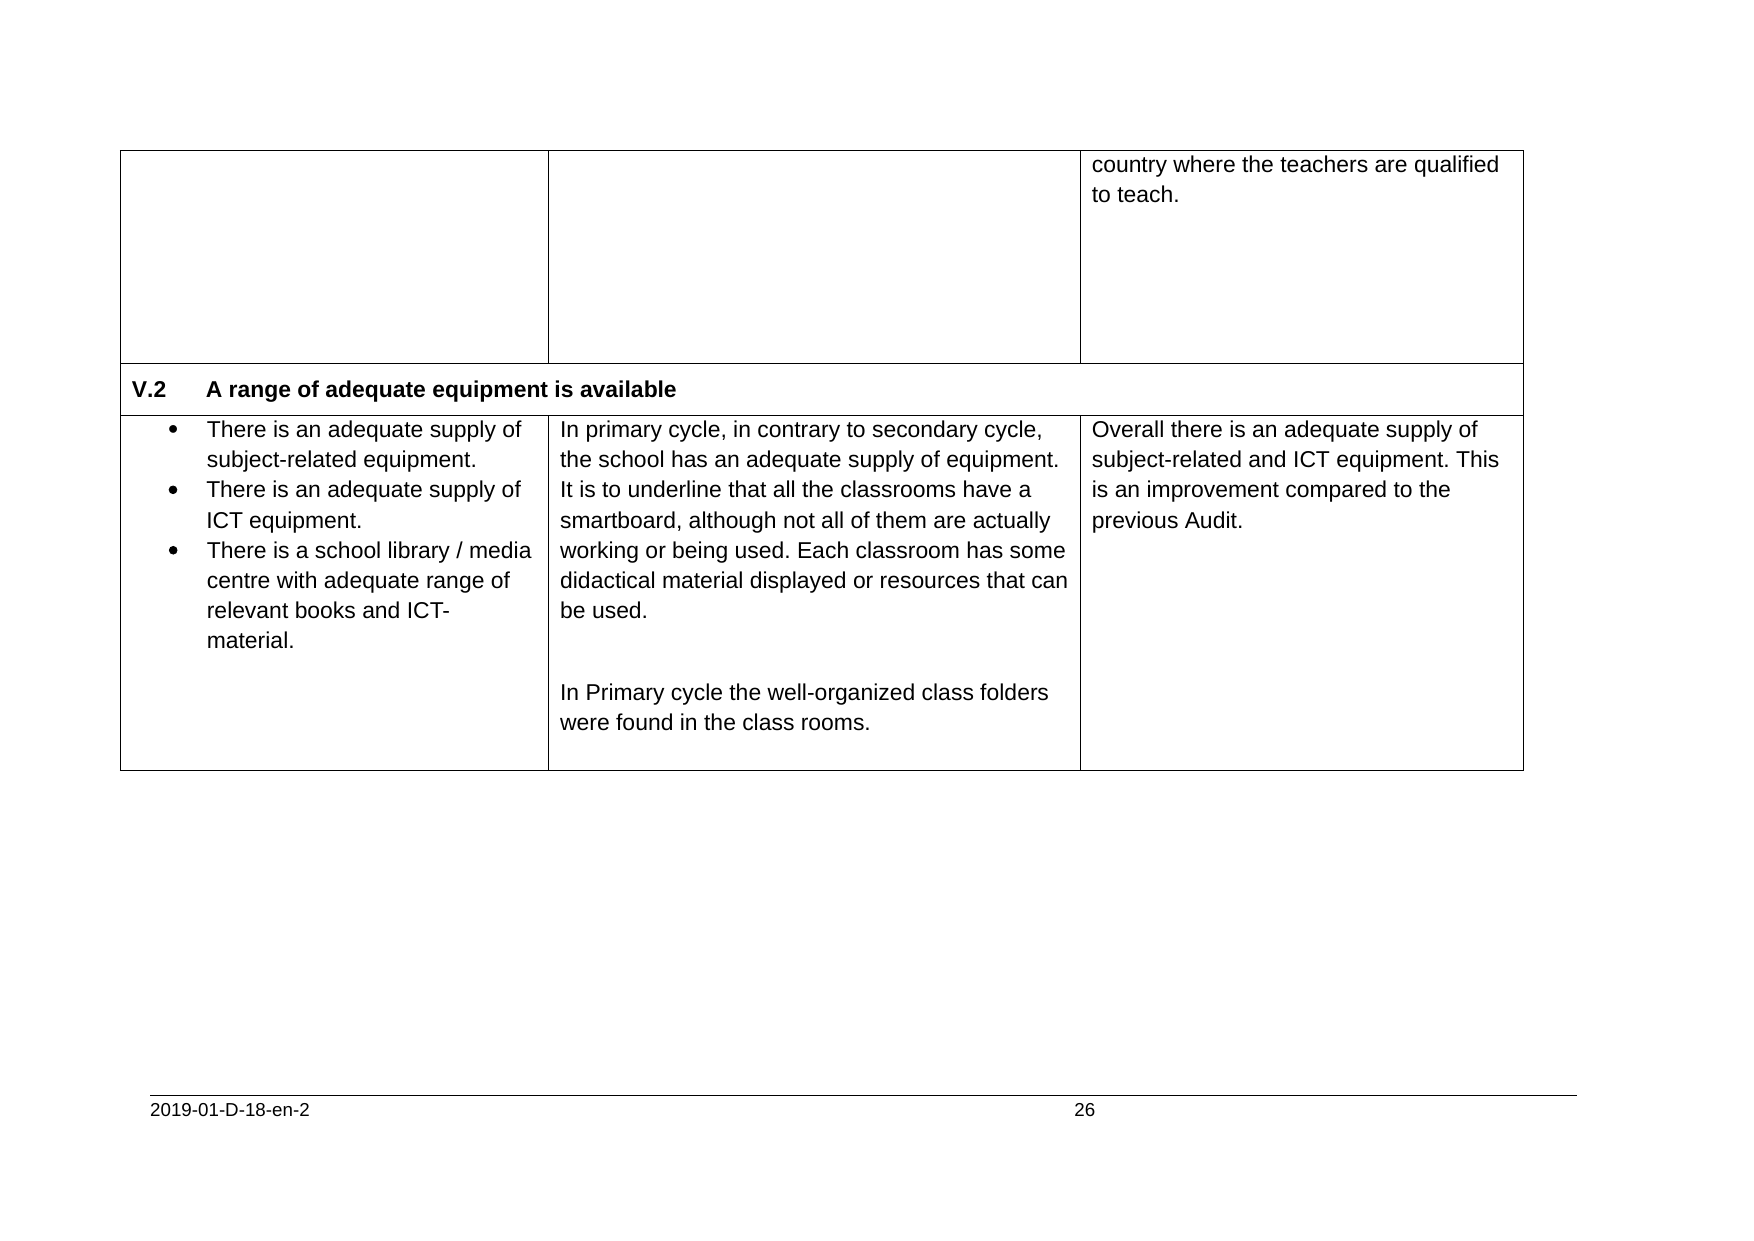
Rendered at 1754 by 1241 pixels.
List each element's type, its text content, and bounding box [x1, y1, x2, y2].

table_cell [1081, 151, 1523, 362]
table_cell Overall there is an adequate supply of subject-related and ICT equipment. This is an improvement compared to the previous Audit. [1081, 416, 1523, 678]
table_cell [1081, 679, 1523, 769]
table_cell V.2 A range of adequate equipment is available [121, 364, 1523, 415]
table_cell [121, 679, 548, 769]
table_cell In Primary cycle the well-organized class folders were found in the class rooms. [549, 679, 1080, 769]
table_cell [549, 151, 1080, 362]
table_cell There is an adequate supply of subject-related equipment. There is an adequate supply of ICT equipment. There is a school library / media centre with adequate range of relevant books and ICT-material. [121, 416, 548, 678]
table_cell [121, 151, 548, 362]
table_cell In primary cycle, in contrary to secondary cycle, the school has an adequate supply of equipment. It is to underline that all the classrooms have a smartboard, although not all of them are actually working or being used. Each classroom has some didactical material displayed or resources that can be used. [549, 416, 1080, 678]
